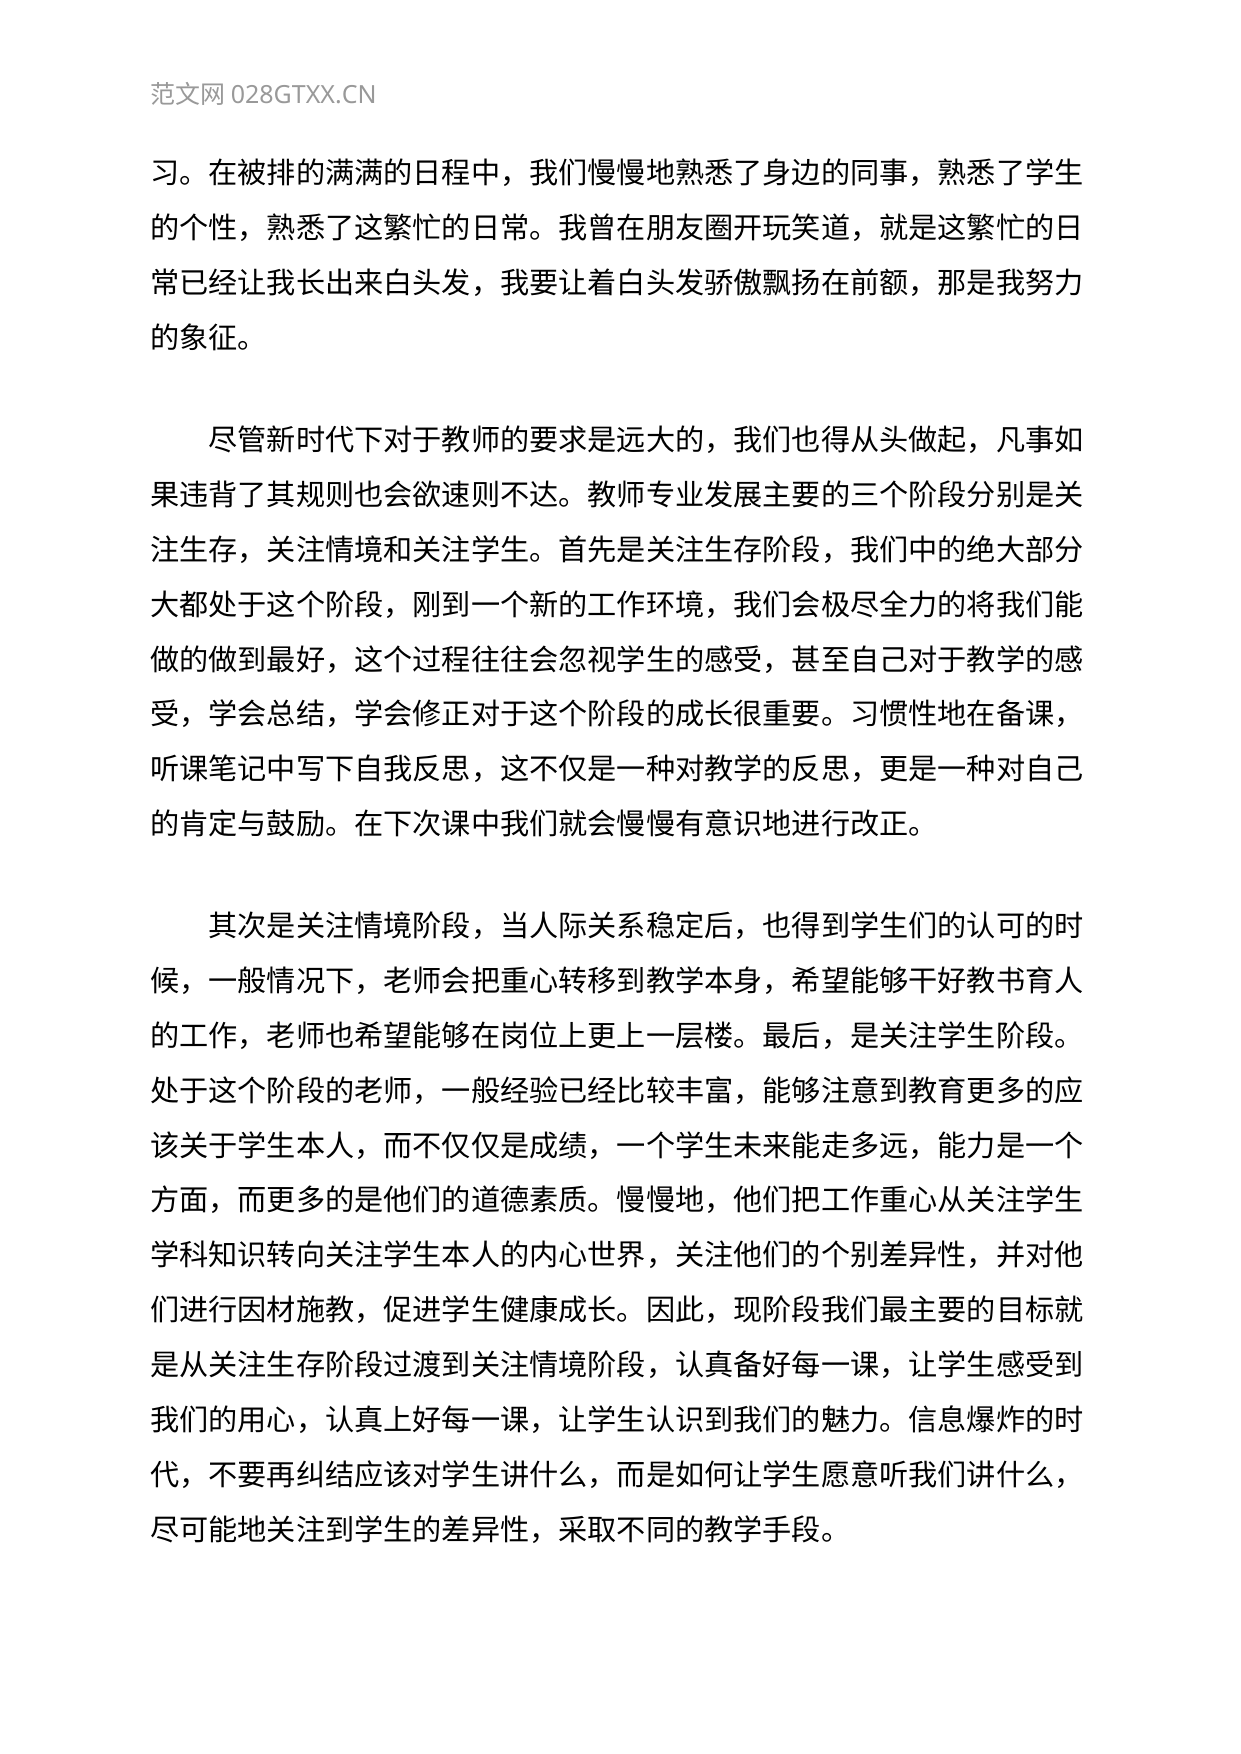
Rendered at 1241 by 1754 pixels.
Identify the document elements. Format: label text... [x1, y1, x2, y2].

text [150, 150, 1090, 357]
text 尽管新时代下对于教师的要求是远大的，我们也得从头做起，凡事如果违背了其规则也会欲速则不达。教师专业发展主要的三个阶段分别是关注生存，关注情境和关注学生。首先是关注生存阶段，我们中的绝大部分大都处于这个阶段，刚到一个新的工作环境，我们会极尽全力的将我们能做的做到最好，这个过程往往会忽视学生的感受，甚至自己对于教学的感受，学会总结，学会修正对于这个阶段的成长很重要。习惯性地在备课，听课笔记中写下自我反思，这不仅是一种对教学的反思，更是一种对自己的肯定与鼓励。在下次课中我们就会慢慢有意识地进行改正。 [150, 416, 1090, 843]
text 其次是关注情境阶段，当人际关系稳定后，也得到学生们的认可的时候，一般情况下，老师会把重心转移到教学本身，希望能够干好教书育人的工作，老师也希望能够在岗位上更上一层楼。最后，是关注学生阶段。处于这个阶段的老师，一般经验已经比较丰富，能够注意到教育更多的应该关于学生本人，而不仅仅是成绩，一个学生未来能走多远，能力是一个方面，而更多的是他们的道德素质。慢慢地，他们把工作重心从关注学生学科知识转向关注学生本人的内心世界，关注他们的个别差异性，并对他们进行因材施教，促进学生健康成长。因此，现阶段我们最主要的目标就是从关注生存阶段过渡到关注情境阶段，认真备好每一课，让学生感受到我们的用心，认真上好每一课，让学生认识到我们的魅力。信息爆炸的时代，不要再纠结应该对学生讲什么，而是如何让学生愿意听我们讲什么，尽可能地关注到学生的差异性，采取不同的教学手段。 [150, 902, 1090, 1549]
